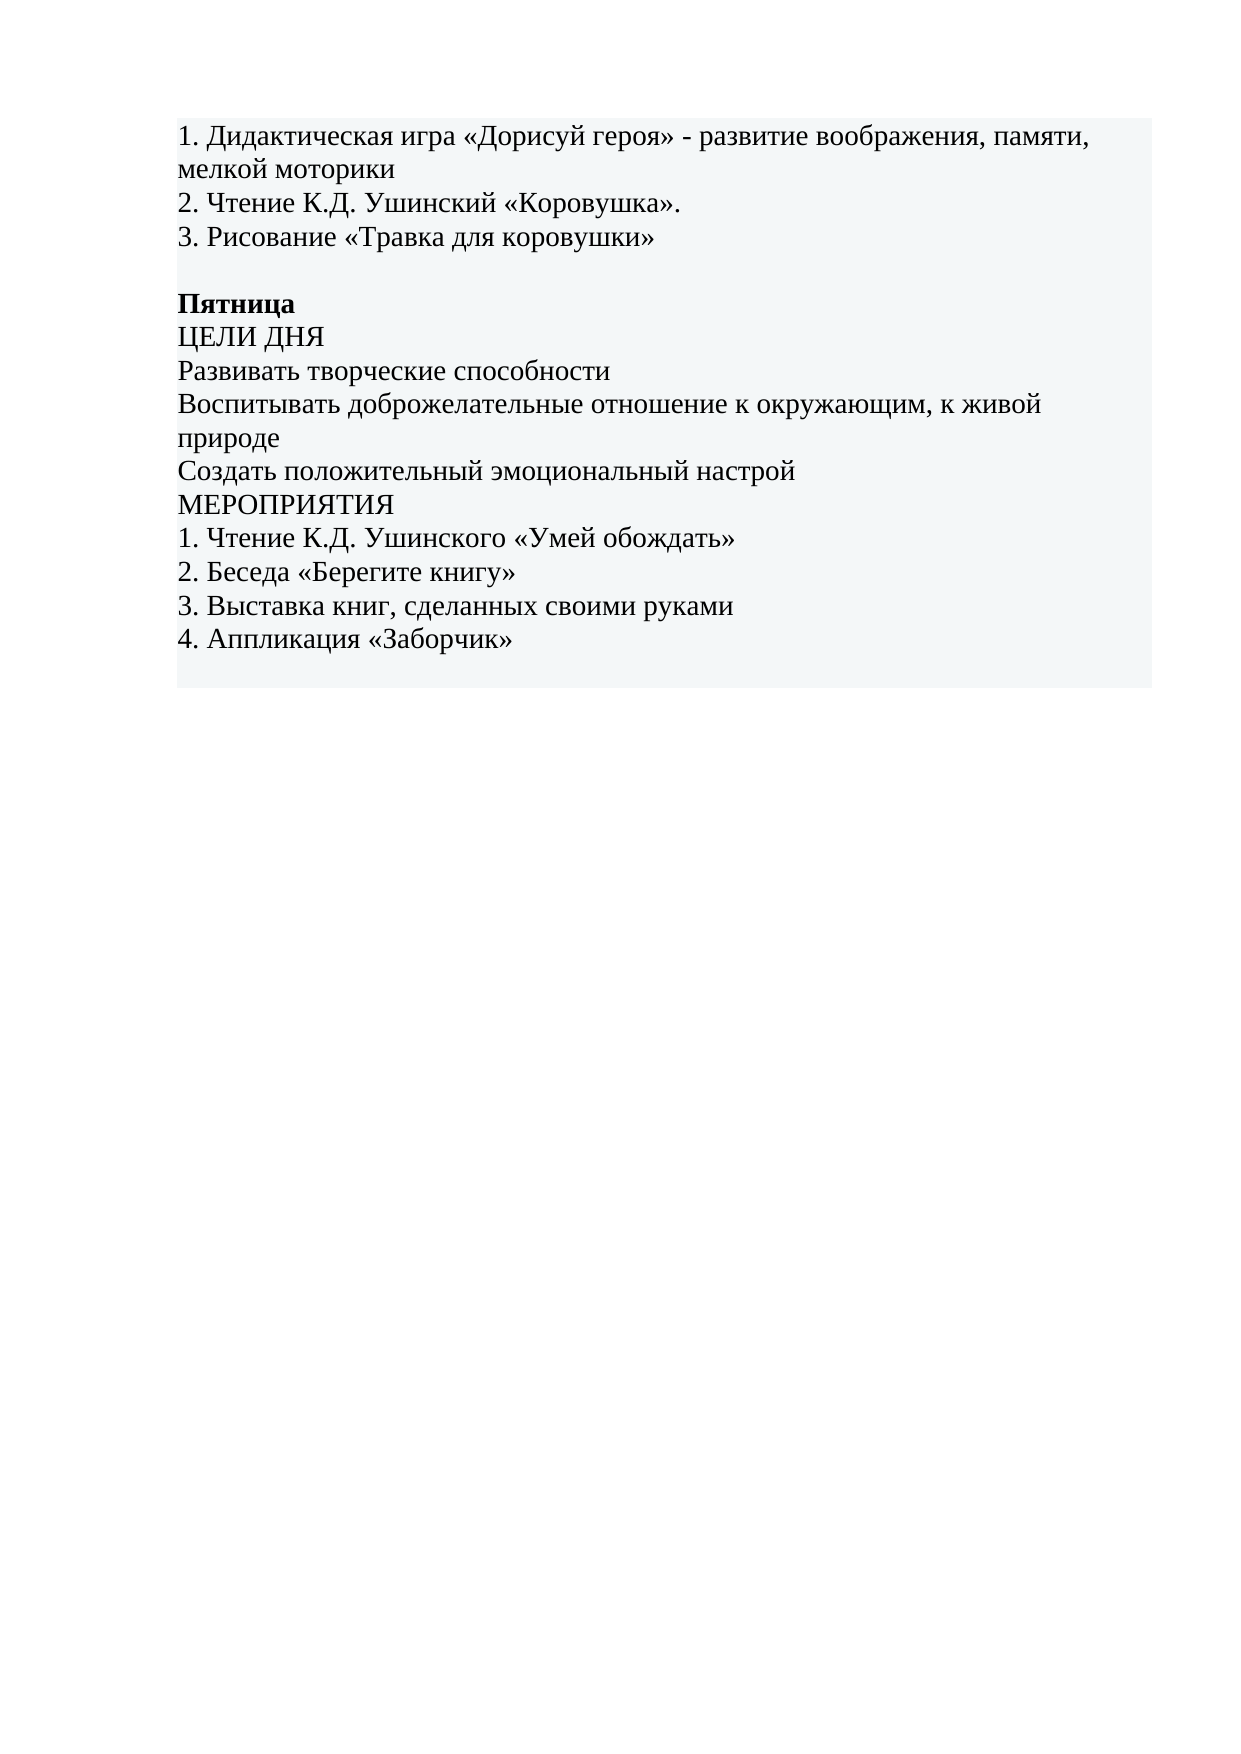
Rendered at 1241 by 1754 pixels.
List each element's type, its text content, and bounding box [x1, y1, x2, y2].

text Воспитывать доброжелательные отношение к окружающим, к живой природе [177, 386, 1152, 453]
text 1. Дидактическая игра «Дорисуй героя» - развитие воображения, памяти, мелкой моторики [177, 118, 1152, 185]
text Развивать творческие способности [177, 353, 1152, 386]
text ЦЕЛИ ДНЯ [177, 319, 1152, 353]
text Пятница [177, 286, 1152, 319]
text 2. Чтение К.Д. Ушинский «Коровушка». [177, 185, 1152, 219]
text 3. Выставка книг, сделанных своими руками [177, 588, 1152, 621]
text 3. Рисование «Травка для коровушки» [177, 219, 1152, 252]
text 4. Аппликация «Заборчик» [177, 621, 1152, 655]
text Создать положительный эмоциональный настрой [177, 453, 1152, 487]
text 1. Чтение К.Д. Ушинского «Умей обождать» [177, 521, 1152, 554]
text 2. Беседа «Берегите книгу» [177, 554, 1152, 588]
text МЕРОПРИЯТИЯ [177, 487, 1152, 521]
